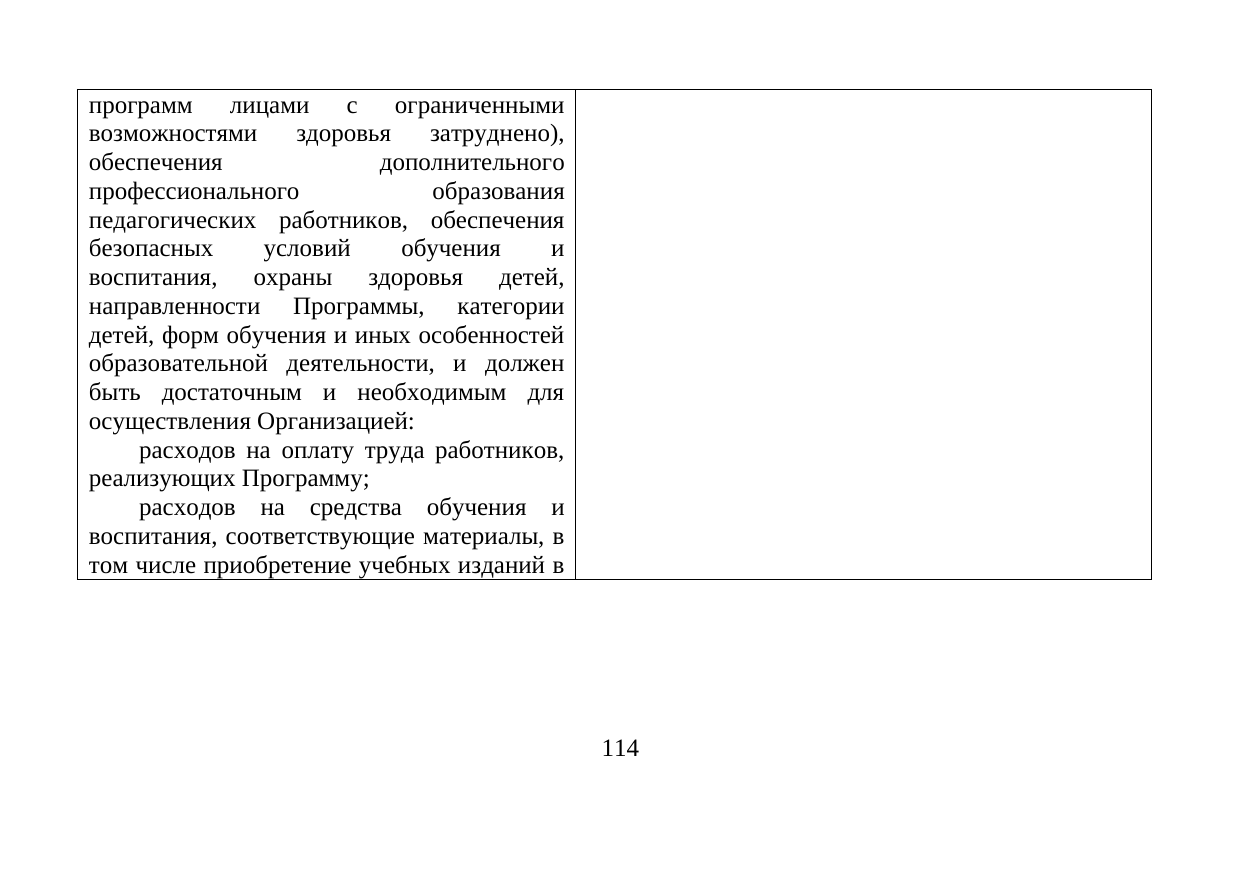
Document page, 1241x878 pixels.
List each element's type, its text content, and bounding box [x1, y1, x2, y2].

table_cell [576, 90, 1151, 578]
table_cell 3.6.3. Финансирование реализации образовательной программы дошкольного образования должно осуществляться в объеме определяемых органами государственной власти субъектов Российской Федерации нормативов обеспечения государственных гарантий реализации прав на получение общедоступного и бесплатного дошкольного образования. Указанные нормативы определяются в соответствии со Стандартом, с учётом типа Организации, специальных условий получения образования детьми с ограниченными возможностями здоровья (специальные условия образования – специальные образовательные программы, методы и средства обучения, учебники, учебные пособия, дидактические и наглядные материалы, технические средства обучения коллективного и индивидуального пользования (включая специальные), средства коммуникации и связи, сурдоперевод при реализации образовательных программ, адаптация образовательных учреждений и прилегающих к ним территорий для свободного доступа всех категорий лиц с ограниченными возможностями здоровья, а также педагогические, психолого-педагогические, медицинские, социальные и иные услуги, обеспечивающие адаптивную среду образования и безбарьерную среду жизнедеятельности, без которых освоение образовательных программ лицами с ограниченными возможностями здоровья затруднено), обеспечения дополнительного профессионального образования педагогических работников, обеспечения безопасных условий обучения и воспитания, охраны здоровья детей, направленности Программы, категории детей, форм обучения и иных особенностей образовательной деятельности, и должен быть достаточным и необходимым для осуществления Организацией: расходов на оплату труда работников, реализующих Программу; расходов на средства обучения и воспитания, соответствующие материалы, в том числе приобретение учебных изданий в бумажном и электронном виде, дидактических материалов, аудио- и видео-материалов, в том числе материалов, оборудования, спецодежды, игр и игрушек, электронных образовательных ресурсов, необходимых для организации всех видов учебной деятельности и создания развивающей предметно-пространственной среды, в том числе специальных для детей с ограниченными возможностями здоровья. Развивающая предметно-пространственная среда – часть образовательной среды, представленная специально организованным пространством (помещениями, участком и т.п.), материалами, оборудованием и инвентарем для развития детей дошкольного возраста в соответствии с особенностями каждого возрастного этапа, охраны и укрепления их здоровья, учёта особенностей и коррекции недостатков их развития, приобретение обновляемых образовательных ресурсов, в том числе расходных материалов, подписки на актуализацию электронных ресурсов, подписки на техническое сопровождение деятельности средств обучения и воспитания, спортивного, оздоровительного оборудования, инвентаря, оплату услуг связи, в том числе расходов, связанных с подключением к информационно-телекоммуникационной сети Интернет; расходов, связанных с дополнительным профессиональным образованием руководящих и педагогических работников по профилю их деятельности; иных расходов, связанных с реализацией и обеспечением реализации Программы. [78, 90, 575, 578]
